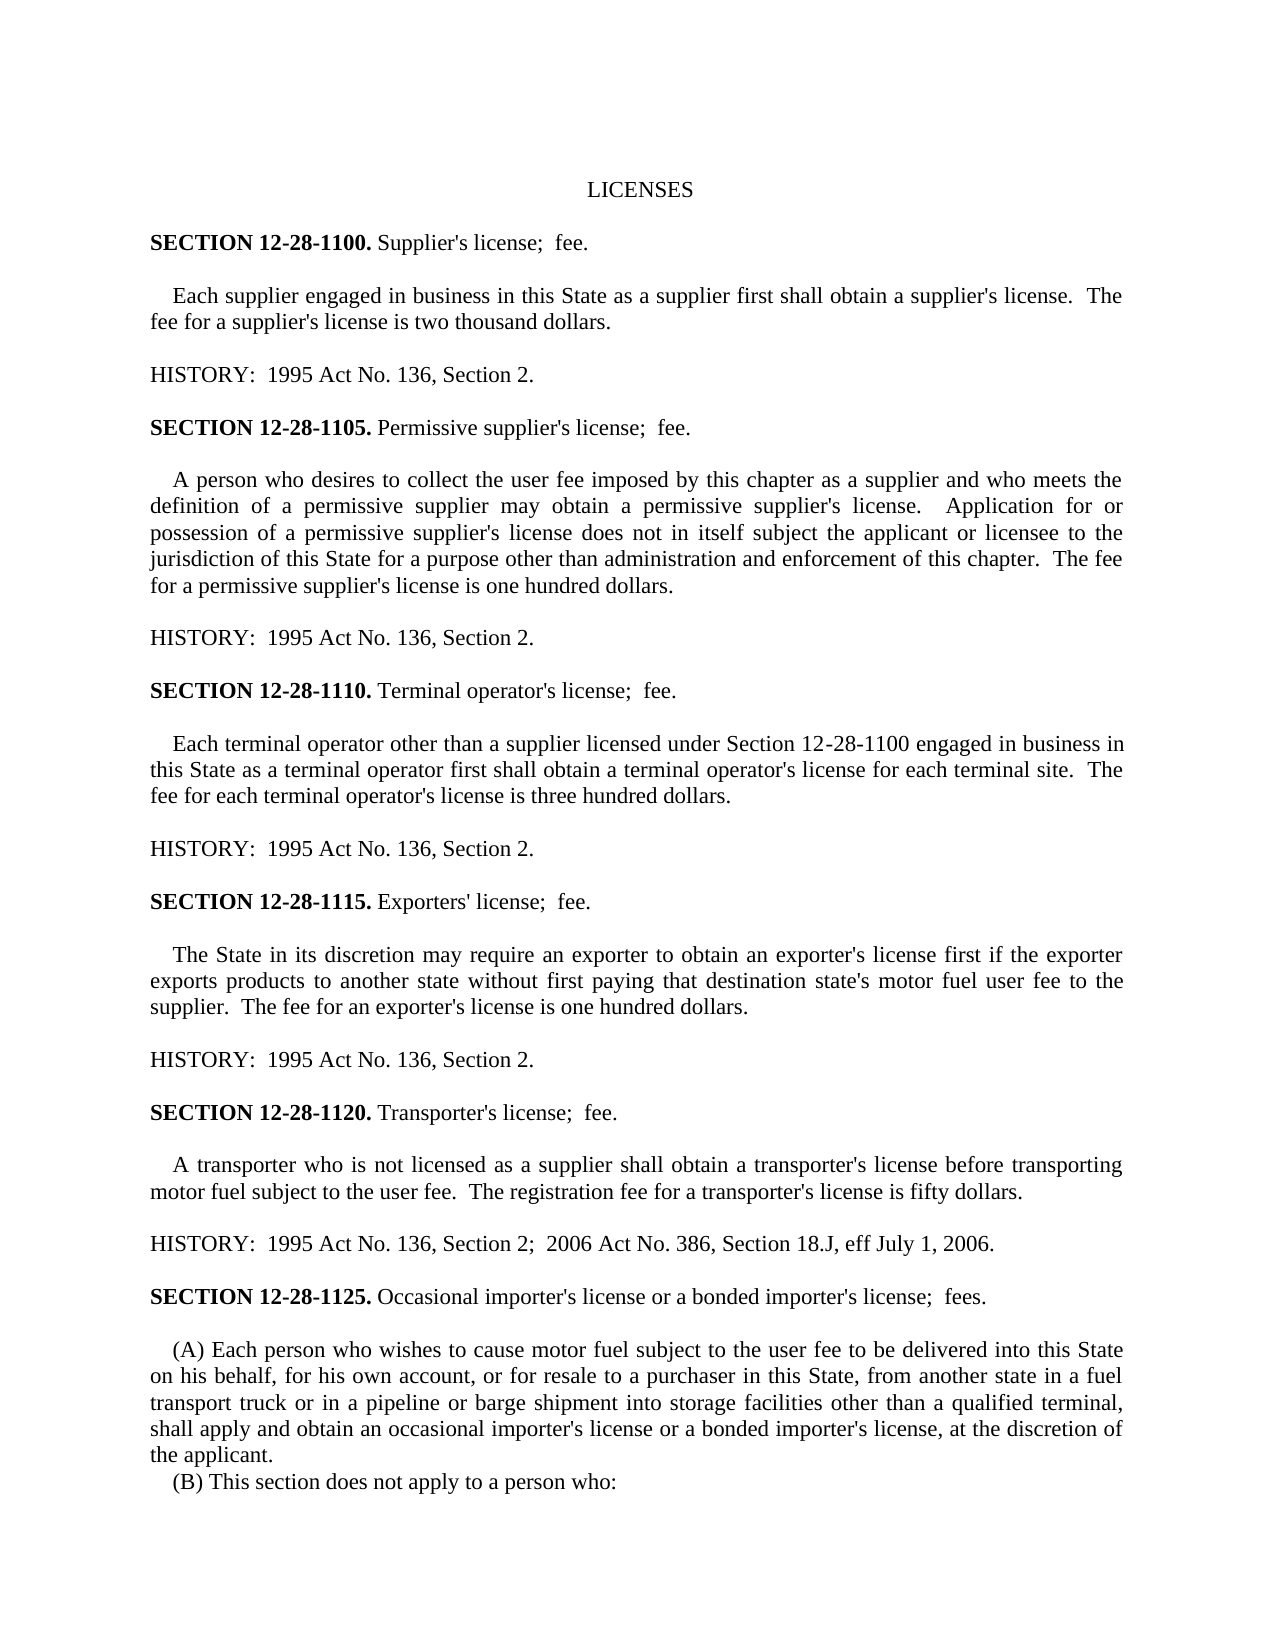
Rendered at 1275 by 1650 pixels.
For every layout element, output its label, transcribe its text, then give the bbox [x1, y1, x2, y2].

text HISTORY: 1995 Act No. 136, Section 2; 2006 Act No. 386, Section 18.J, eff July 1, 2006. [150, 1231, 1125, 1257]
text (A) Each person who wishes to cause motor fuel subject to the user fee to be delivered into this State on his behalf, for his own account, or for resale to a purchaser in this State, from another state in a fuel transport truck or in a pipeline or barge shipment into storage facilities other than a qualified terminal, shall apply and obtain an occasional importer's license or a bonded importer's license, at the discretion of the applicant. [150, 1336, 1125, 1468]
text (B) This section does not apply to a person who: [150, 1468, 1125, 1494]
text Each supplier engaged in business in this State as a supplier first shall obtain a supplier's license. The fee for a supplier's license is two thousand dollars. [150, 282, 1125, 334]
text SECTION 12-28-1100. Supplier's license; fee. [150, 229, 1125, 255]
text The State in its discretion may require an exporter to obtain an exporter's license first if the exporter exports products to another state without first paying that destination state's motor fuel user fee to the supplier. The fee for an exporter's license is one hundred dollars. [150, 941, 1125, 1020]
text SECTION 12-28-1115. Exporters' license; fee. [150, 888, 1125, 914]
text HISTORY: 1995 Act No. 136, Section 2. [150, 1046, 1125, 1072]
text A transporter who is not licensed as a supplier shall obtain a transporter's license before transporting motor fuel subject to the user fee. The registration fee for a transporter's license is fifty dollars. [150, 1151, 1125, 1204]
text A person who desires to collect the user fee imposed by this chapter as a supplier and who meets the definition of a permissive supplier may obtain a permissive supplier's license. Application for or possession of a permissive supplier's license does not in itself subject the applicant or licensee to the jurisdiction of this State for a purpose other than administration and enforcement of this chapter. The fee for a permissive supplier's license is one hundred dollars. [150, 466, 1125, 598]
text SECTION 12-28-1105. Permissive supplier's license; fee. [150, 413, 1125, 440]
text HISTORY: 1995 Act No. 136, Section 2. [150, 835, 1125, 862]
text SECTION 12-28-1110. Terminal operator's license; fee. [150, 677, 1125, 703]
text HISTORY: 1995 Act No. 136, Section 2. [150, 361, 1125, 387]
text HISTORY: 1995 Act No. 136, Section 2. [150, 624, 1125, 651]
text SECTION 12-28-1125. Occasional importer's license or a bonded importer's license; fees. [150, 1283, 1125, 1309]
text SECTION 12-28-1120. Transporter's license; fee. [150, 1099, 1125, 1125]
text LICENSES [150, 176, 1125, 203]
text Each terminal operator other than a supplier licensed under Section 12-28-1100 engaged in business in this State as a terminal operator first shall obtain a terminal operator's license for each terminal site. The fee for each terminal operator's license is three hundred dollars. [150, 730, 1125, 809]
